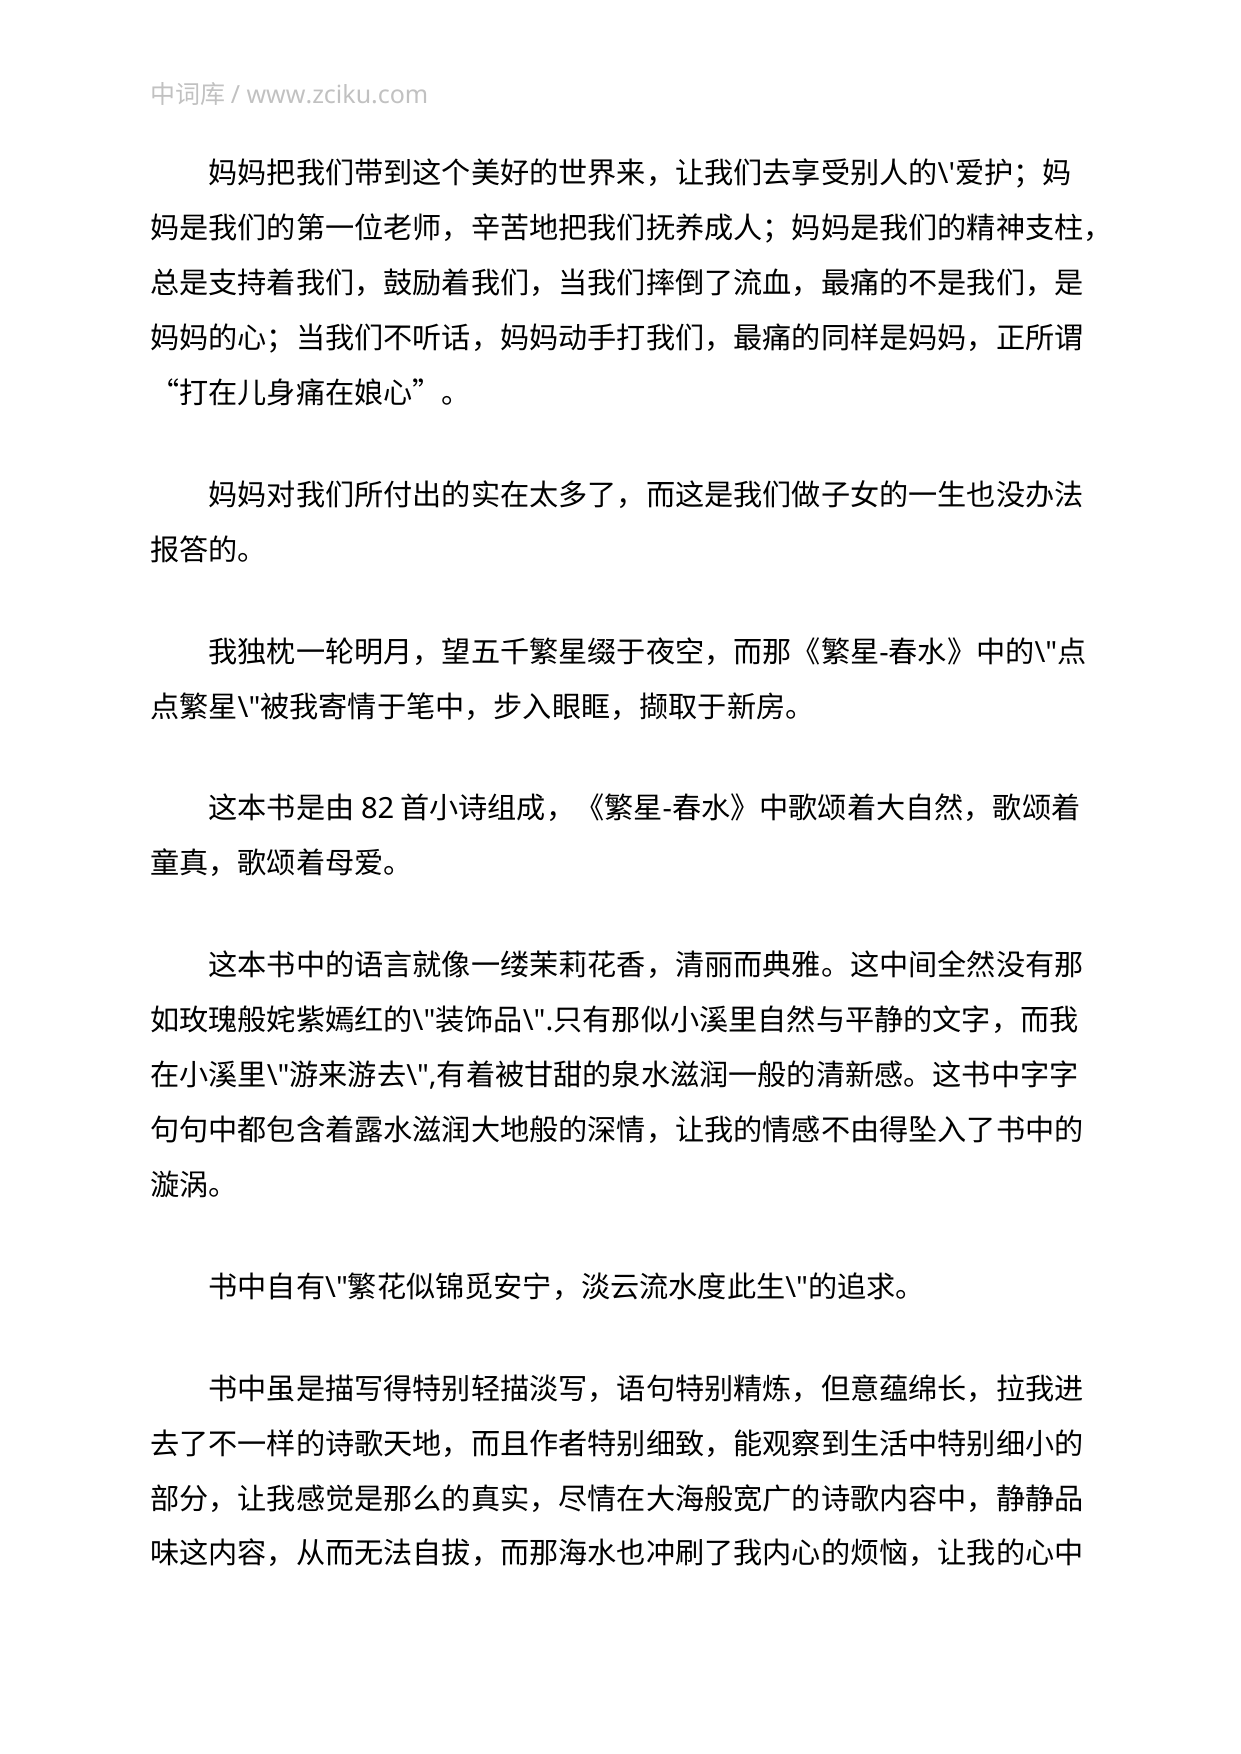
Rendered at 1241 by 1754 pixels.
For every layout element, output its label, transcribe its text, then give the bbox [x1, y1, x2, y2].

text 妈妈把我们带到这个美好的世界来，让我们去享受别人的\'爱护；妈妈是我们的第一位老师，辛苦地把我们抚养成人；妈妈是我们的精神支柱，总是支持着我们，鼓励着我们，当我们摔倒了流血，最痛的不是我们，是妈妈的心；当我们不听话，妈妈动手打我们，最痛的同样是妈妈，正所谓“打在儿身痛在娘心”。 [150, 150, 1090, 412]
text 书中自有\"繁花似锦觅安宁，淡云流水度此生\"的追求。 [150, 1263, 1090, 1306]
text 妈妈对我们所付出的实在太多了，而这是我们做子女的一生也没办法报答的。 [150, 471, 1090, 569]
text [150, 1365, 1090, 1572]
text 这本书是由 82首小诗组成，《繁星-春水》中歌颂着大自然，歌颂着童真，歌颂着母爱。 [150, 785, 1090, 882]
text 这本书中的语言就像一缕茉莉花香，清丽而典雅。这中间全然没有那如玫瑰般姹紫嫣红的\"装饰品\".只有那似小溪里自然与平静的文字，而我在小溪里\"游来游去\",有着被甘甜的泉水滋润一般的清新感。这书中字字句句中都包含着露水滋润大地般的深情，让我的情感不由得坠入了书中的漩涡。 [150, 942, 1090, 1204]
text 我独枕一轮明月，望五千繁星缀于夜空，而那《繁星-春水》中的\"点点繁星\"被我寄情于笔中，步入眼眶，撷取于新房。 [150, 628, 1090, 726]
